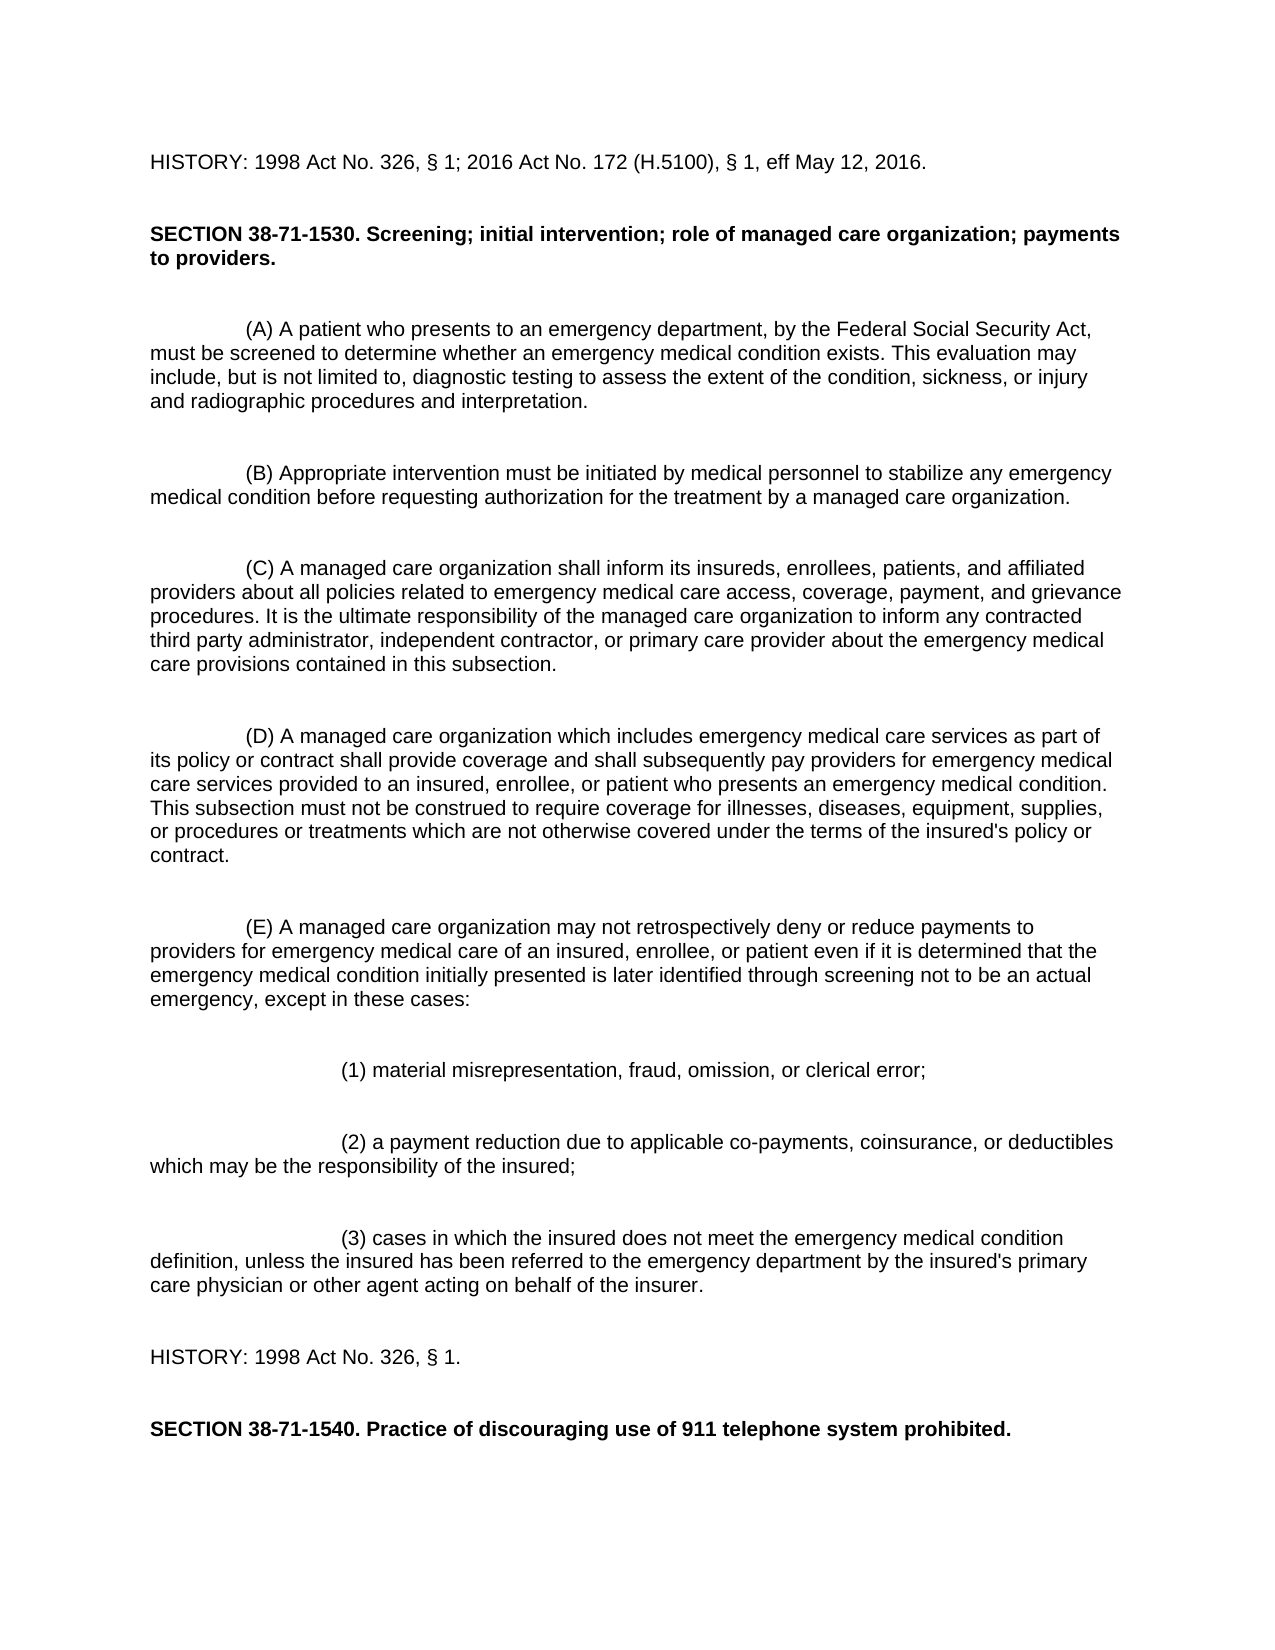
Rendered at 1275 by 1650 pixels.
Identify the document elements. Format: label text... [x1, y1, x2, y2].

text SECTION 38-71-1530. Screening; initial intervention; role of managed care organization; payments to providers. [150, 222, 1125, 293]
text (D) A managed care organization which includes emergency medical care services as part of its policy or contract shall provide coverage and shall subsequently pay providers for emergency medical care services provided to an insured, enrollee, or patient who presents an emergency medical condition. This subsection must not be construed to require coverage for illnesses, diseases, equipment, supplies, or procedures or treatments which are not otherwise covered under the terms of the insured's policy or contract. [150, 723, 1125, 891]
text (C) A managed care organization shall inform its insureds, enrollees, patients, and affiliated providers about all policies related to emergency medical care access, coverage, payment, and grievance procedures. It is the ultimate responsibility of the managed care organization to inform any contracted third party administrator, independent contractor, or primary care provider about the emergency medical care provisions contained in this subsection. [150, 556, 1125, 699]
text (2) a payment reduction due to applicable co-payments, coinsurance, or deductibles which may be the responsibility of the insured; [150, 1130, 1125, 1201]
text (B) Appropriate intervention must be initiated by medical personnel to stabilize any emergency medical condition before requesting authorization for the treatment by a managed care organization. [150, 461, 1125, 532]
text (E) A managed care organization may not retrospectively deny or reduce payments to providers for emergency medical care of an insured, enrollee, or patient even if it is determined that the emergency medical condition initially presented is later identified through screening not to be an actual emergency, except in these cases: [150, 915, 1125, 1034]
text HISTORY: 1998 Act No. 326, § 1; 2016 Act No. 172 (H.5100), § 1, eff May 12, 2016. [150, 150, 1125, 198]
text HISTORY: 1998 Act No. 326, § 1. [150, 1345, 1125, 1392]
text (A) A patient who presents to an emergency department, by the Federal Social Security Act, must be screened to determine whether an emergency medical condition exists. This evaluation may include, but is not limited to, diagnostic testing to assess the extent of the condition, sickness, or injury and radiographic procedures and interpretation. [150, 317, 1125, 437]
text SECTION 38-71-1540. Practice of discouraging use of 911 telephone system prohibited. [150, 1416, 1125, 1464]
text (3) cases in which the insured does not meet the emergency medical condition definition, unless the insured has been referred to the emergency department by the insured's primary care physician or other agent acting on behalf of the insurer. [150, 1225, 1125, 1321]
text (1) material misrepresentation, fraud, omission, or clerical error; [150, 1058, 1125, 1106]
